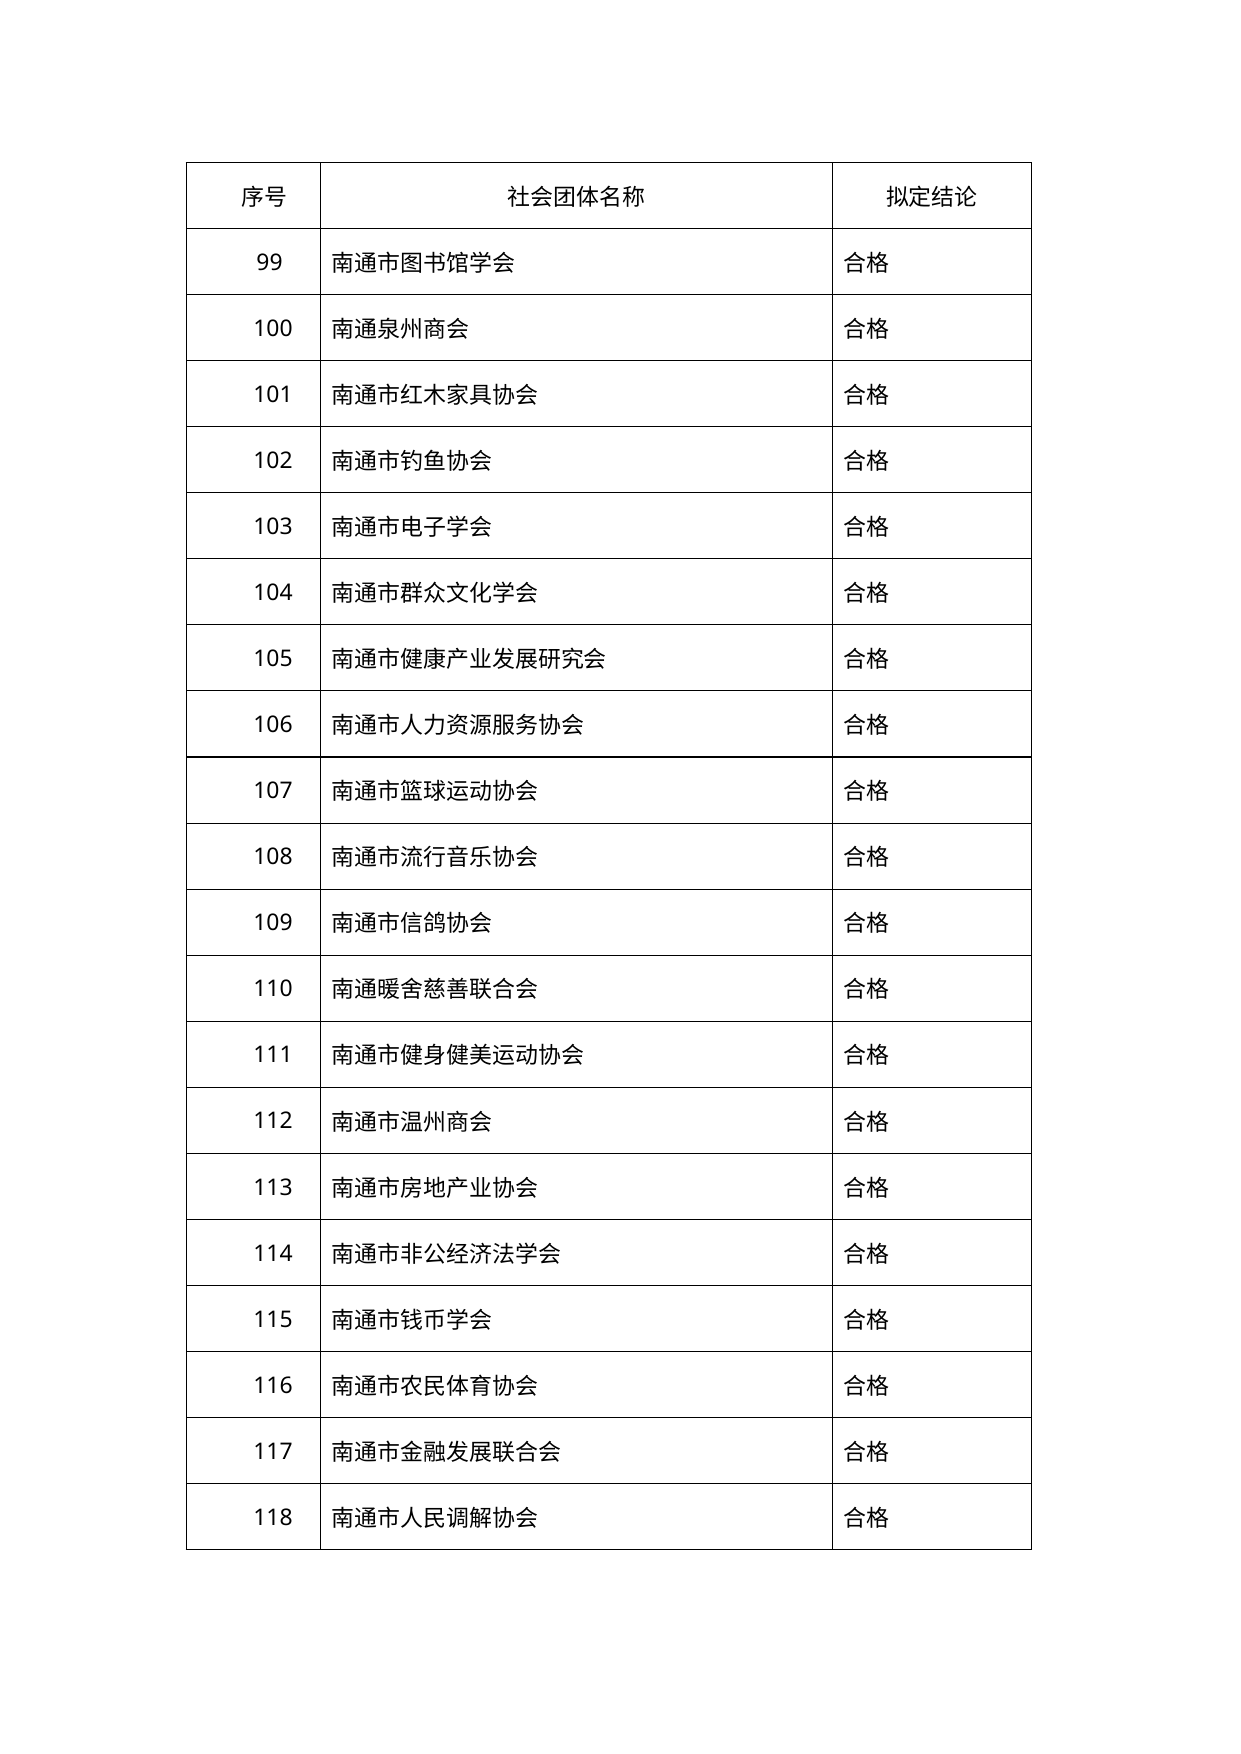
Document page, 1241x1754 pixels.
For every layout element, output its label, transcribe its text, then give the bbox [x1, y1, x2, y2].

table_cell 南通市红木家具协会 [321, 361, 832, 426]
table_header 拟定结论 [833, 163, 1031, 228]
table_cell 南通市房地产业协会 [321, 1154, 832, 1219]
table_cell [187, 229, 320, 294]
table_cell 南通市非公经济法学会 [321, 1220, 832, 1285]
table_cell 南通市健康产业发展研究会 [321, 625, 832, 690]
table_cell 合格 [833, 824, 1031, 888]
table_cell 合格 [833, 229, 1031, 294]
table_cell 南通暖舍慈善联合会 [321, 956, 832, 1021]
table_cell 合格 [833, 625, 1031, 690]
table_cell 南通市图书馆学会 [321, 229, 832, 294]
table_cell 南通市健身健美运动协会 [321, 1022, 832, 1087]
table_cell 合格 [833, 890, 1031, 954]
table_cell 南通市钓鱼协会 [321, 427, 832, 492]
table_cell [187, 758, 320, 822]
table_cell [187, 559, 320, 624]
table_cell 南通市信鸽协会 [321, 890, 832, 954]
table_cell 合格 [833, 1220, 1031, 1285]
table_cell 南通市篮球运动协会 [321, 758, 832, 822]
table_cell 合格 [833, 493, 1031, 558]
table_cell 合格 [833, 1022, 1031, 1087]
table_cell [187, 824, 320, 888]
table_cell 南通市人民调解协会 [321, 1484, 832, 1549]
table_cell 合格 [833, 1154, 1031, 1219]
table_cell 合格 [833, 1484, 1031, 1549]
table_cell 南通市流行音乐协会 [321, 824, 832, 888]
table_cell 合格 [833, 1418, 1031, 1483]
table_cell 合格 [833, 956, 1031, 1021]
table_cell 合格 [833, 1286, 1031, 1351]
table_cell 南通市钱币学会 [321, 1286, 832, 1351]
table_cell [187, 1154, 320, 1219]
table_cell [187, 1484, 320, 1549]
table_cell [187, 361, 320, 426]
table_cell [187, 1352, 320, 1417]
table_cell 南通市人力资源服务协会 [321, 691, 832, 756]
table_header 社会团体名称 [321, 163, 832, 228]
table_cell 合格 [833, 427, 1031, 492]
table_cell 南通市群众文化学会 [321, 559, 832, 624]
table_cell 合格 [833, 361, 1031, 426]
table_cell 合格 [833, 758, 1031, 822]
table_header 序号 [187, 163, 320, 228]
table_cell [187, 625, 320, 690]
table_cell 合格 [833, 1088, 1031, 1153]
table_cell 南通市温州商会 [321, 1088, 832, 1153]
table_cell 南通泉州商会 [321, 295, 832, 360]
table_cell 合格 [833, 691, 1031, 756]
table_cell [187, 1022, 320, 1087]
table_cell [187, 295, 320, 360]
table_cell [187, 1418, 320, 1483]
table_cell [187, 956, 320, 1021]
table_cell [187, 691, 320, 756]
table_cell 南通市金融发展联合会 [321, 1418, 832, 1483]
table_cell [187, 890, 320, 954]
table_cell [187, 493, 320, 558]
table_cell 南通市农民体育协会 [321, 1352, 832, 1417]
table_cell 南通市电子学会 [321, 493, 832, 558]
table_cell [187, 427, 320, 492]
table_cell 合格 [833, 295, 1031, 360]
table_cell [187, 1286, 320, 1351]
table_cell [187, 1088, 320, 1153]
table_cell 合格 [833, 559, 1031, 624]
table_cell [187, 1220, 320, 1285]
table_cell 合格 [833, 1352, 1031, 1417]
